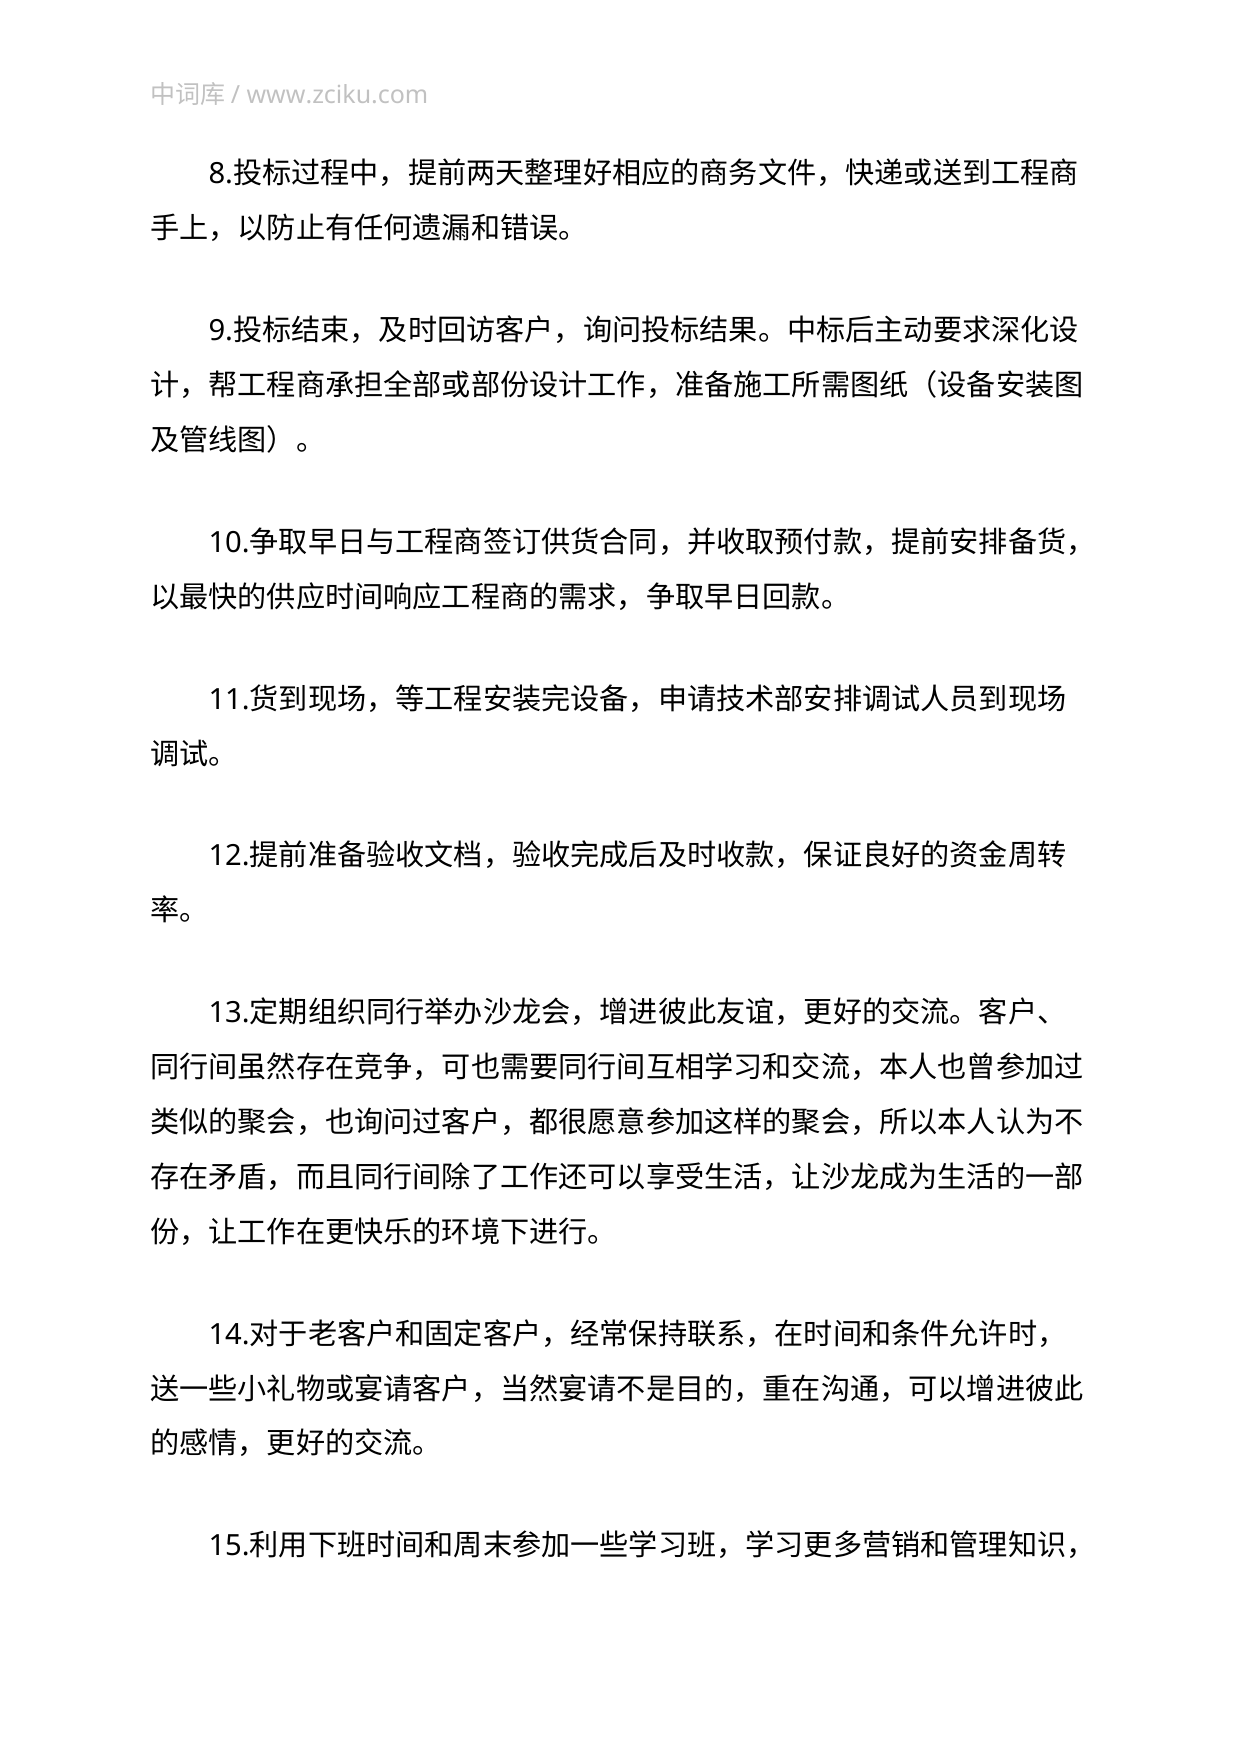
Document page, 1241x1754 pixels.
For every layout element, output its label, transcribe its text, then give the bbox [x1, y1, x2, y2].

text 10.争取早日与工程商签订供货合同，并收取预付款，提前安排备货，以最快的供应时间响应工程商的需求，争取早日回款。 [150, 518, 1090, 616]
text 11.货到现场，等工程安装完设备，申请技术部安排调试人员到现场调试。 [150, 675, 1090, 772]
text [150, 1522, 1090, 1564]
text 8.投标过程中，提前两天整理好相应的商务文件，快递或送到工程商手上，以防止有任何遗漏和错误。 [150, 150, 1090, 247]
text 9.投标结束，及时回访客户，询问投标结果。中标后主动要求深化设计，帮工程商承担全部或部份设计工作，准备施工所需图纸（设备安装图及管线图）。 [150, 307, 1090, 459]
text 14.对于老客户和固定客户，经常保持联系，在时间和条件允许时，送一些小礼物或宴请客户，当然宴请不是目的，重在沟通，可以增进彼此的感情，更好的交流。 [150, 1310, 1090, 1462]
text 13.定期组织同行举办沙龙会，增进彼此友谊，更好的交流。客户、同行间虽然存在竞争，可也需要同行间互相学习和交流，本人也曾参加过类似的聚会，也询问过客户，都很愿意参加这样的聚会，所以本人认为不存在矛盾，而且同行间除了工作还可以享受生活，让沙龙成为生活的一部份，让工作在更快乐的环境下进行。 [150, 989, 1090, 1251]
text 12.提前准备验收文档，验收完成后及时收款，保证良好的资金周转率。 [150, 832, 1090, 929]
